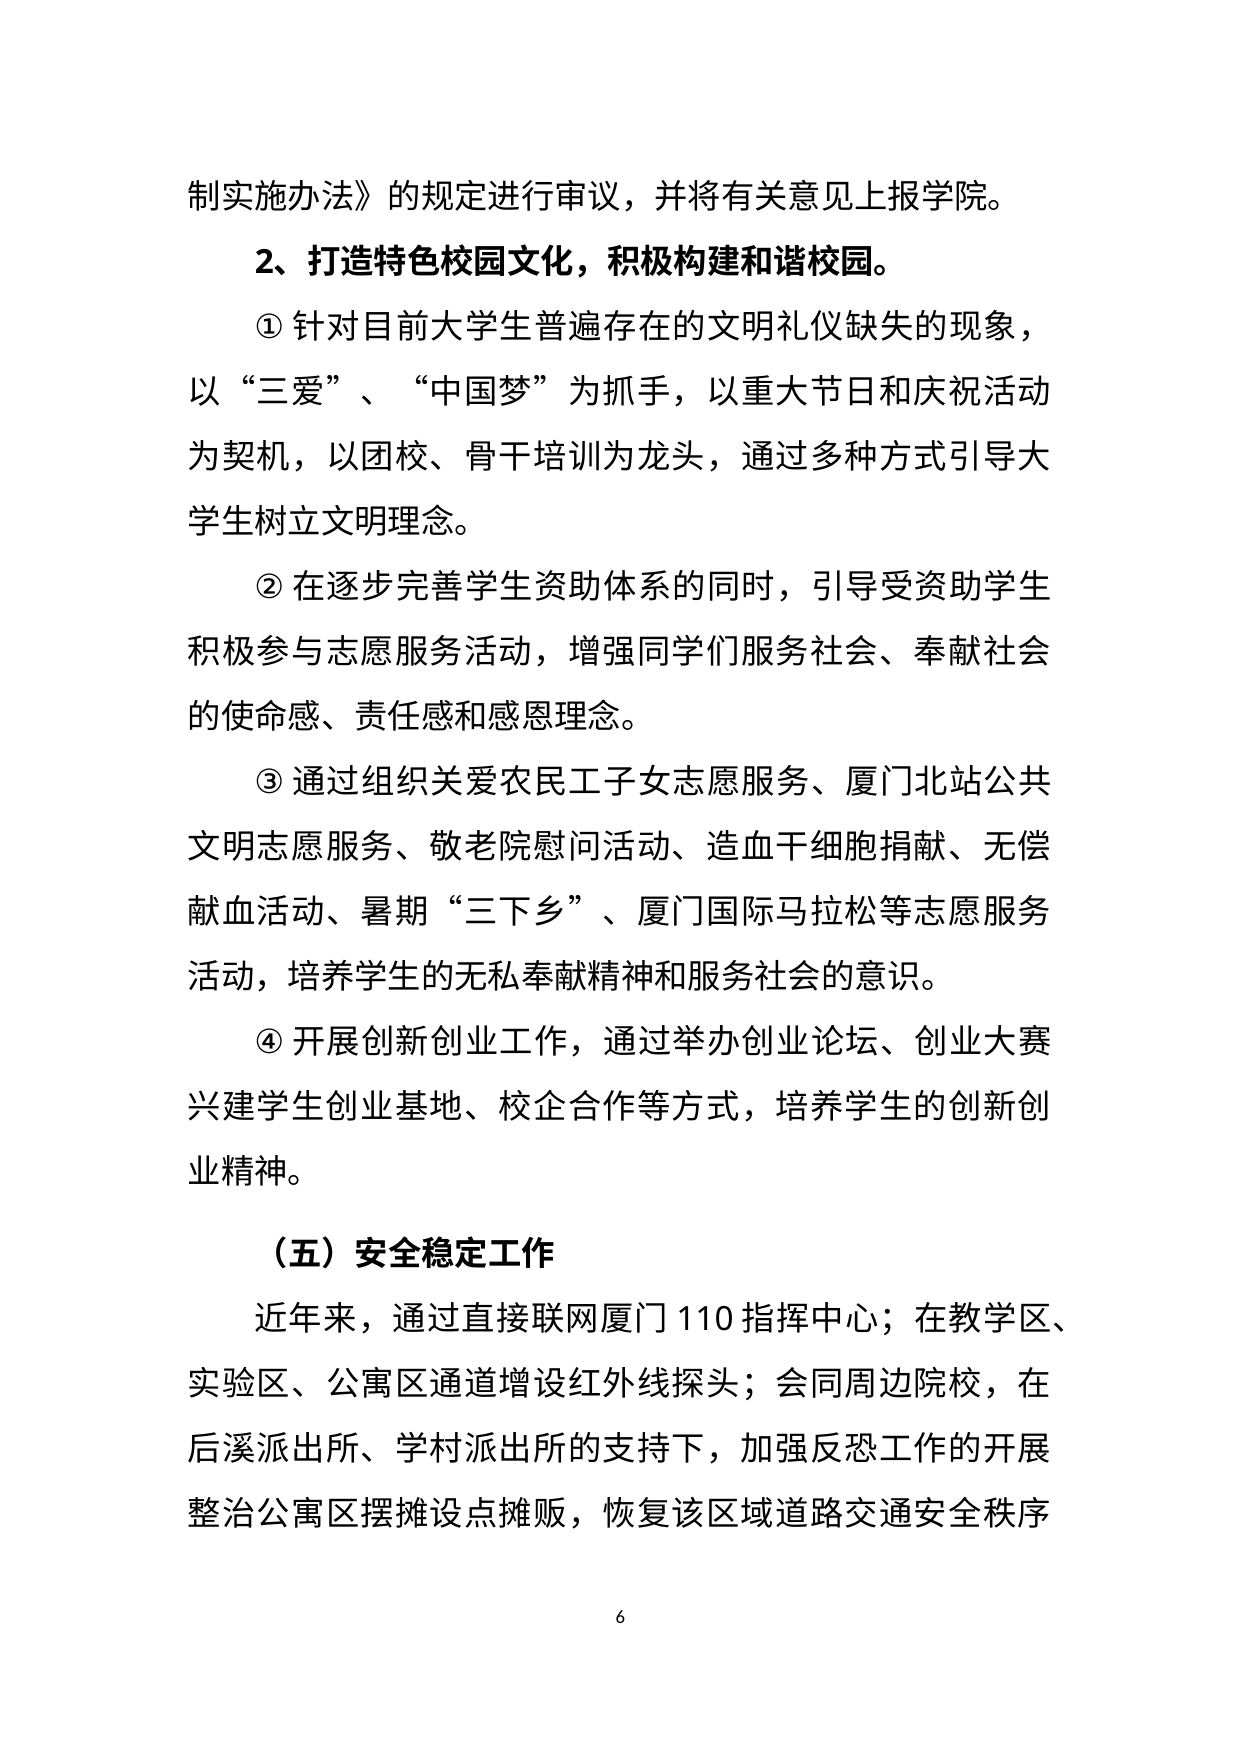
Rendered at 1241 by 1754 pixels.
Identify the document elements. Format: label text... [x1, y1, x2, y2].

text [187, 162, 1053, 227]
text （五）安全稳定工作 [187, 1218, 1053, 1283]
text 2、打造特色校园文化，积极构建和谐校园。 [187, 227, 1053, 292]
text ③通过组织关爱农民工子女志愿服务、厦门北站公共文明志愿服务、敬老院慰问活动、造血干细胞捐献、无偿献血活动、暑期“三下乡”、厦门国际马拉松等志愿服务活动，培养学生的无私奉献精神和服务社会的意识。 [187, 747, 1053, 1007]
text ①针对目前大学生普遍存在的文明礼仪缺失的现象，以“三爱”、“中国梦”为抓手，以重大节日和庆祝活动为契机，以团校、骨干培训为龙头，通过多种方式引导大学生树立文明理念。 [187, 292, 1053, 552]
text ②在逐步完善学生资助体系的同时，引导受资助学生积极参与志愿服务活动，增强同学们服务社会、奉献社会的使命感、责任感和感恩理念。 [187, 552, 1053, 747]
text ④开展创新创业工作，通过举办创业论坛、创业大赛、兴建学生创业基地、校企合作等方式，培养学生的创新创业精神。 [187, 1007, 1053, 1202]
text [187, 1283, 1053, 1543]
